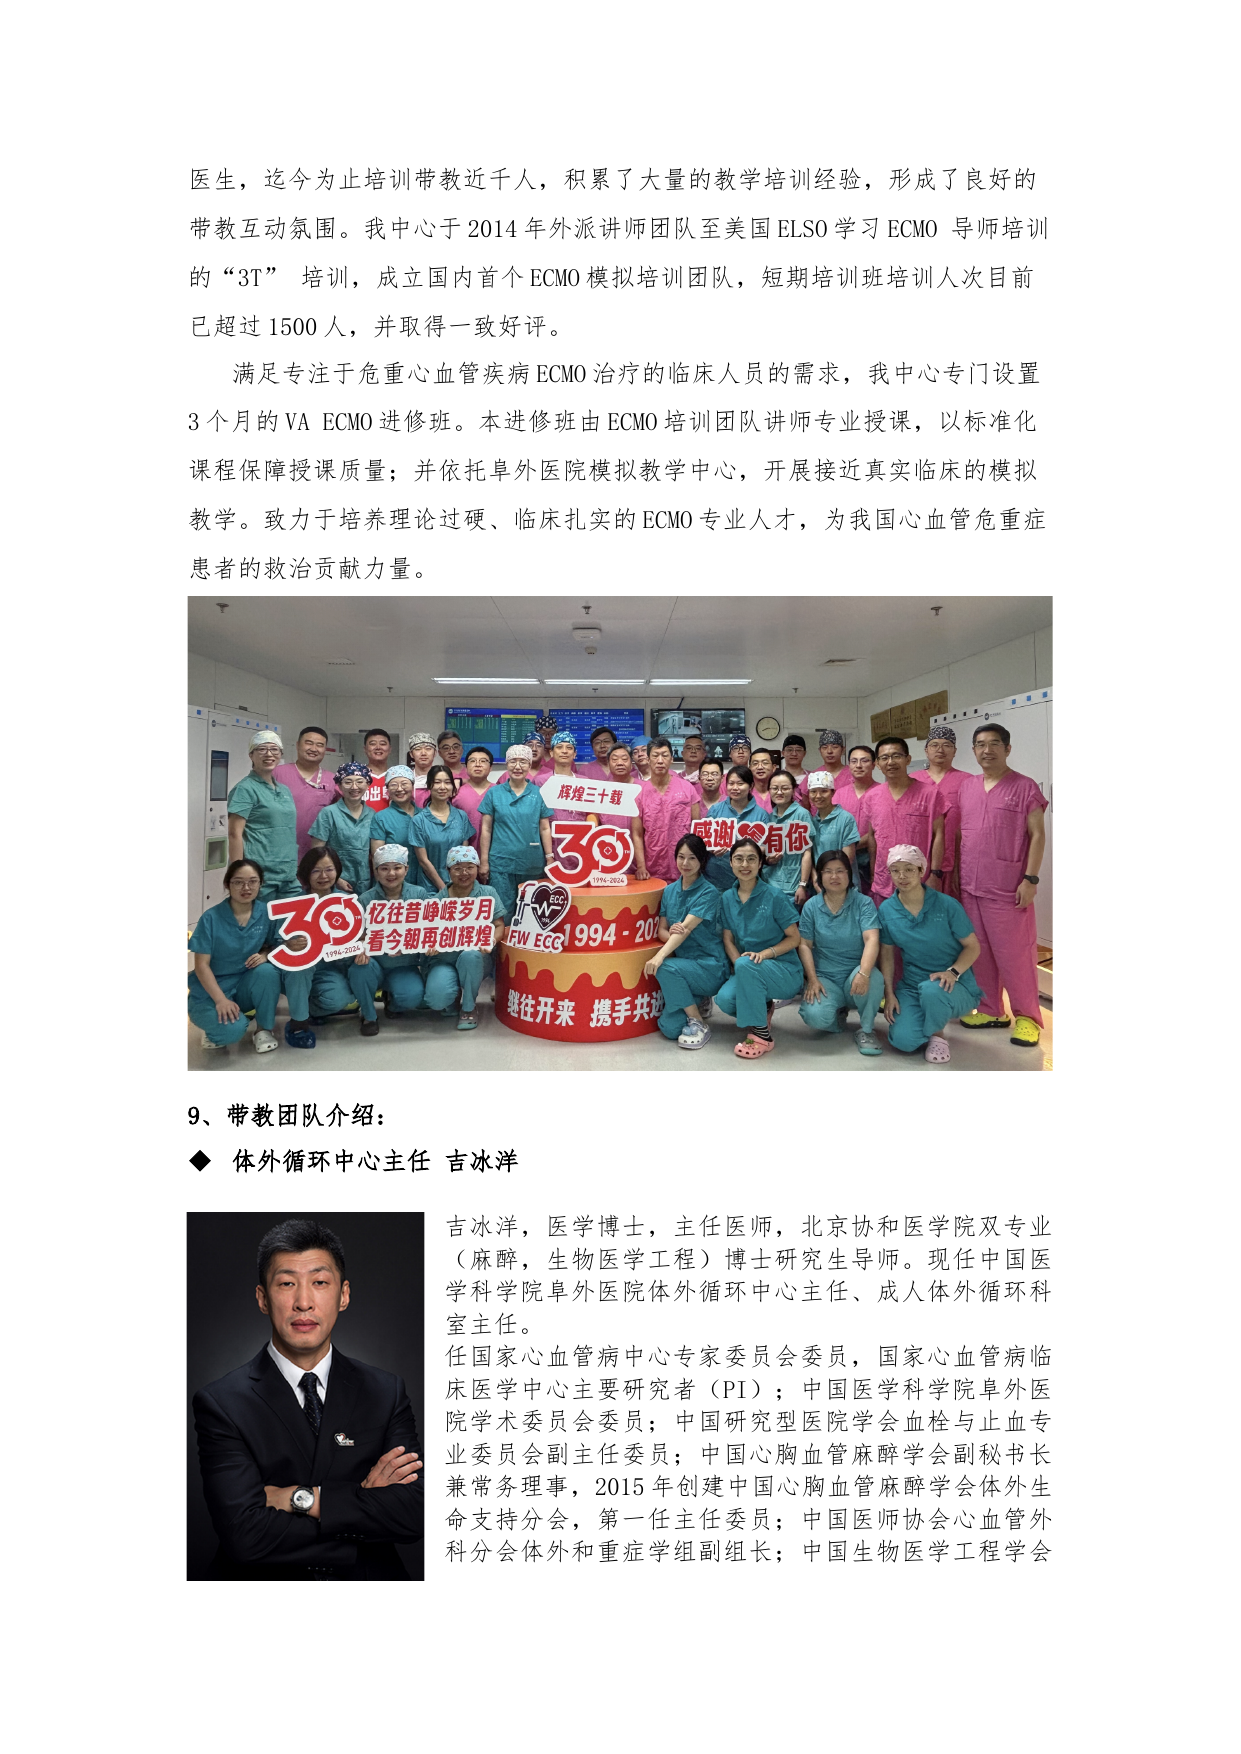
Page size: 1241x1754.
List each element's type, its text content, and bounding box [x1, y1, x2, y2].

picture [186, 1212, 425, 1581]
text 吉冰洋，医学博士，主任医师，北京协和医学院双专业（麻醉，生物医学工程）博士研究生导师。现任中国医学科学院阜外医院体外循环中心主任、成人体外循环科室主任。 [187, 1209, 1053, 1339]
list 带教团队介绍： [187, 1097, 1053, 1129]
text 满足专注于危重心血管疾病ECMO治疗的临床人员的需求，我中心专门设置3个月的VA ECMO进修班。本进修班由ECMO培训团队讲师专业授课，以标准化课程保障授课质量；并依托阜外医院模拟教学中心，开展接近真实临床的模拟教学。致力于培养理论过硬、临床扎实的ECMO专业人才，为我国心血管危重症患者的救治贡献力量。 [187, 355, 1053, 582]
picture [187, 596, 1053, 1071]
list 体外循环中心主任 吉冰洋 [187, 1144, 1053, 1176]
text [187, 162, 1053, 341]
